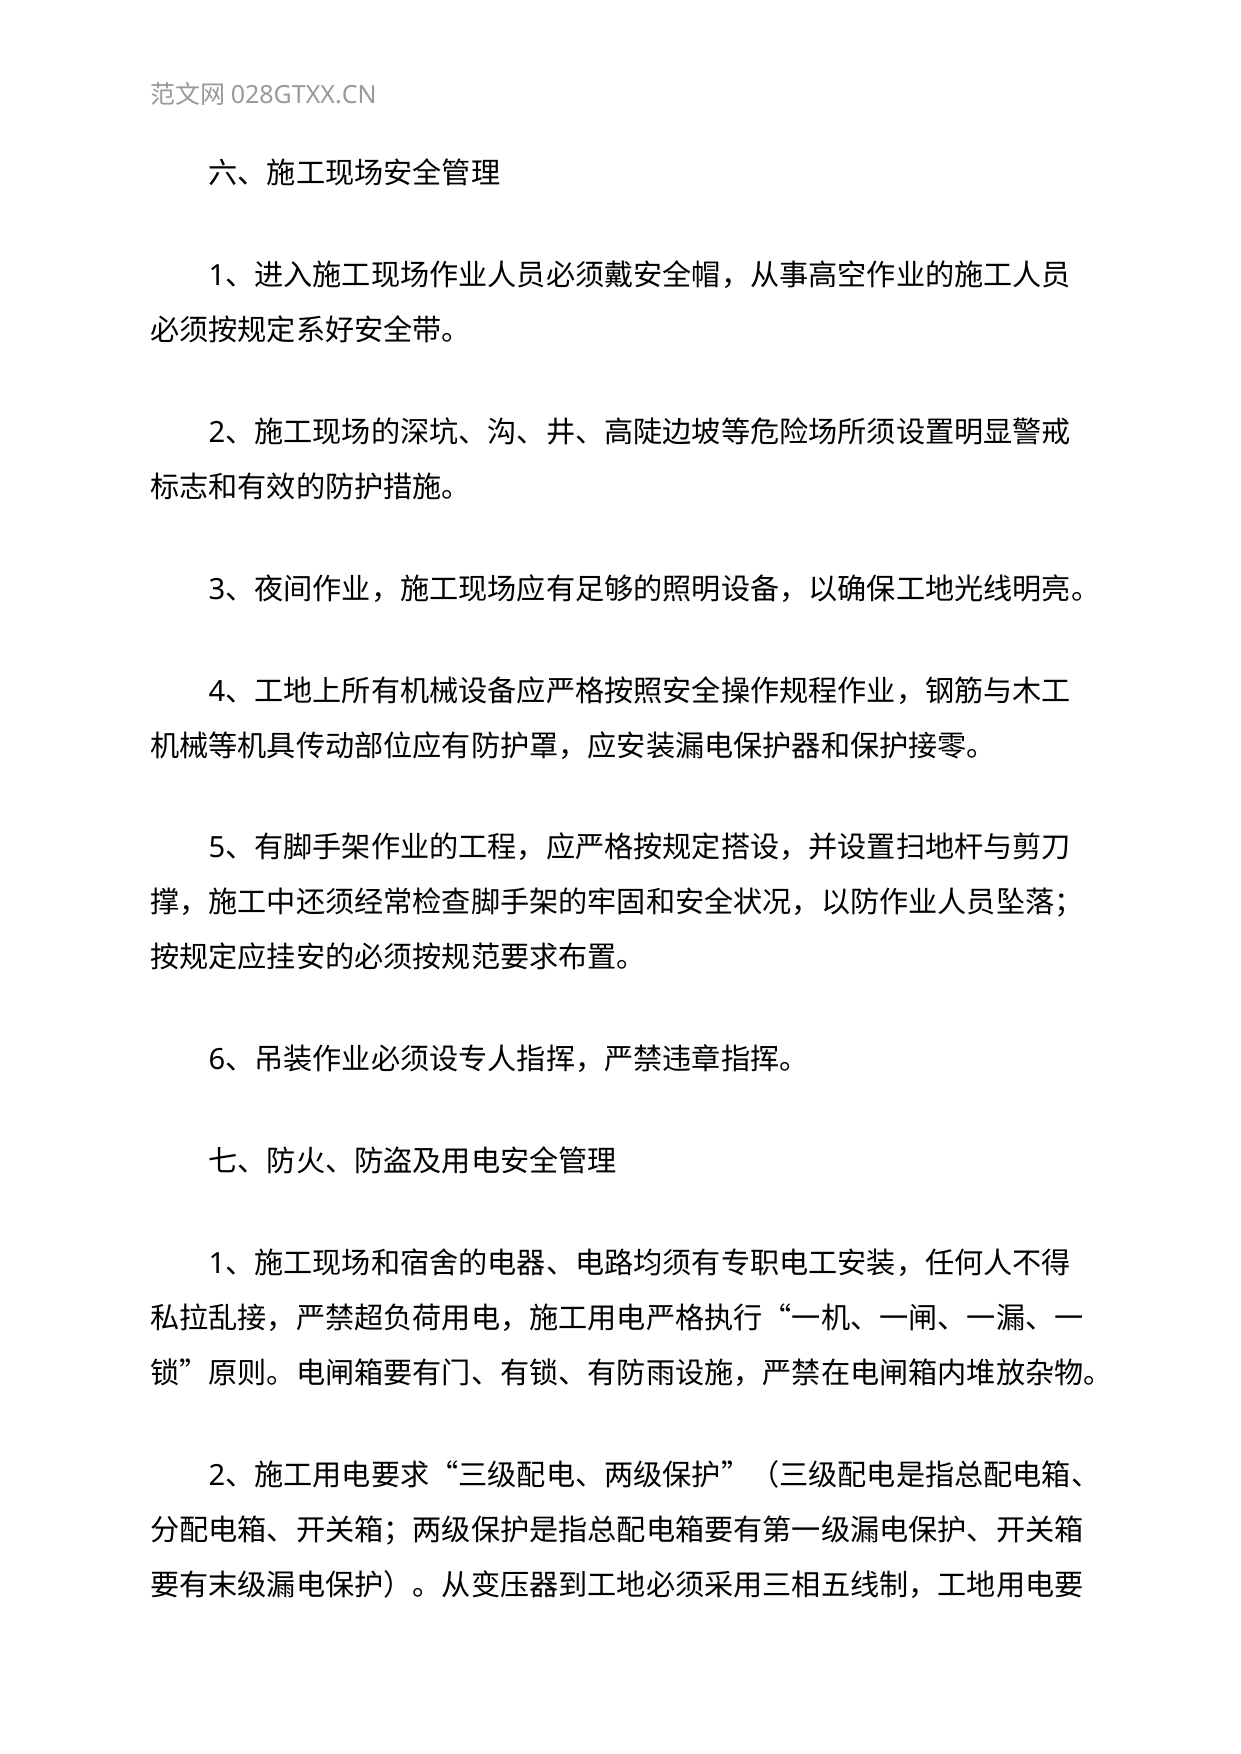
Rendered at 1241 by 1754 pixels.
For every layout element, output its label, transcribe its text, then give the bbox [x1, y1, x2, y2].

text 1、施工现场和宿舍的电器、电路均须有专职电工安装，任何人不得私拉乱接，严禁超负荷用电，施工用电严格执行“一机、一闸、一漏、一锁”原则。电闸箱要有门、有锁、有防雨设施，严禁在电闸箱内堆放杂物。 [150, 1239, 1090, 1392]
text 6、吊装作业必须设专人指挥，严禁违章指挥。 [150, 1036, 1090, 1078]
text 4、工地上所有机械设备应严格按照安全操作规程作业，钢筋与木工机械等机具传动部位应有防护罩，应安装漏电保护器和保护接零。 [150, 667, 1090, 764]
text 5、有脚手架作业的工程，应严格按规定搭设，并设置扫地杆与剪刀撑，施工中还须经常检查脚手架的牢固和安全状况，以防作业人员坠落；按规定应挂安的必须按规范要求布置。 [150, 824, 1090, 976]
text 六、施工现场安全管理 [150, 150, 1090, 192]
text 3、夜间作业，施工现场应有足够的照明设备，以确保工地光线明亮。 [150, 565, 1090, 608]
text 七、防火、防盗及用电安全管理 [150, 1138, 1090, 1180]
text 1、进入施工现场作业人员必须戴安全帽，从事高空作业的施工人员必须按规定系好安全带。 [150, 252, 1090, 349]
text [150, 1451, 1090, 1603]
text 2、施工现场的深坑、沟、井、高陡边坡等危险场所须设置明显警戒标志和有效的防护措施。 [150, 408, 1090, 506]
